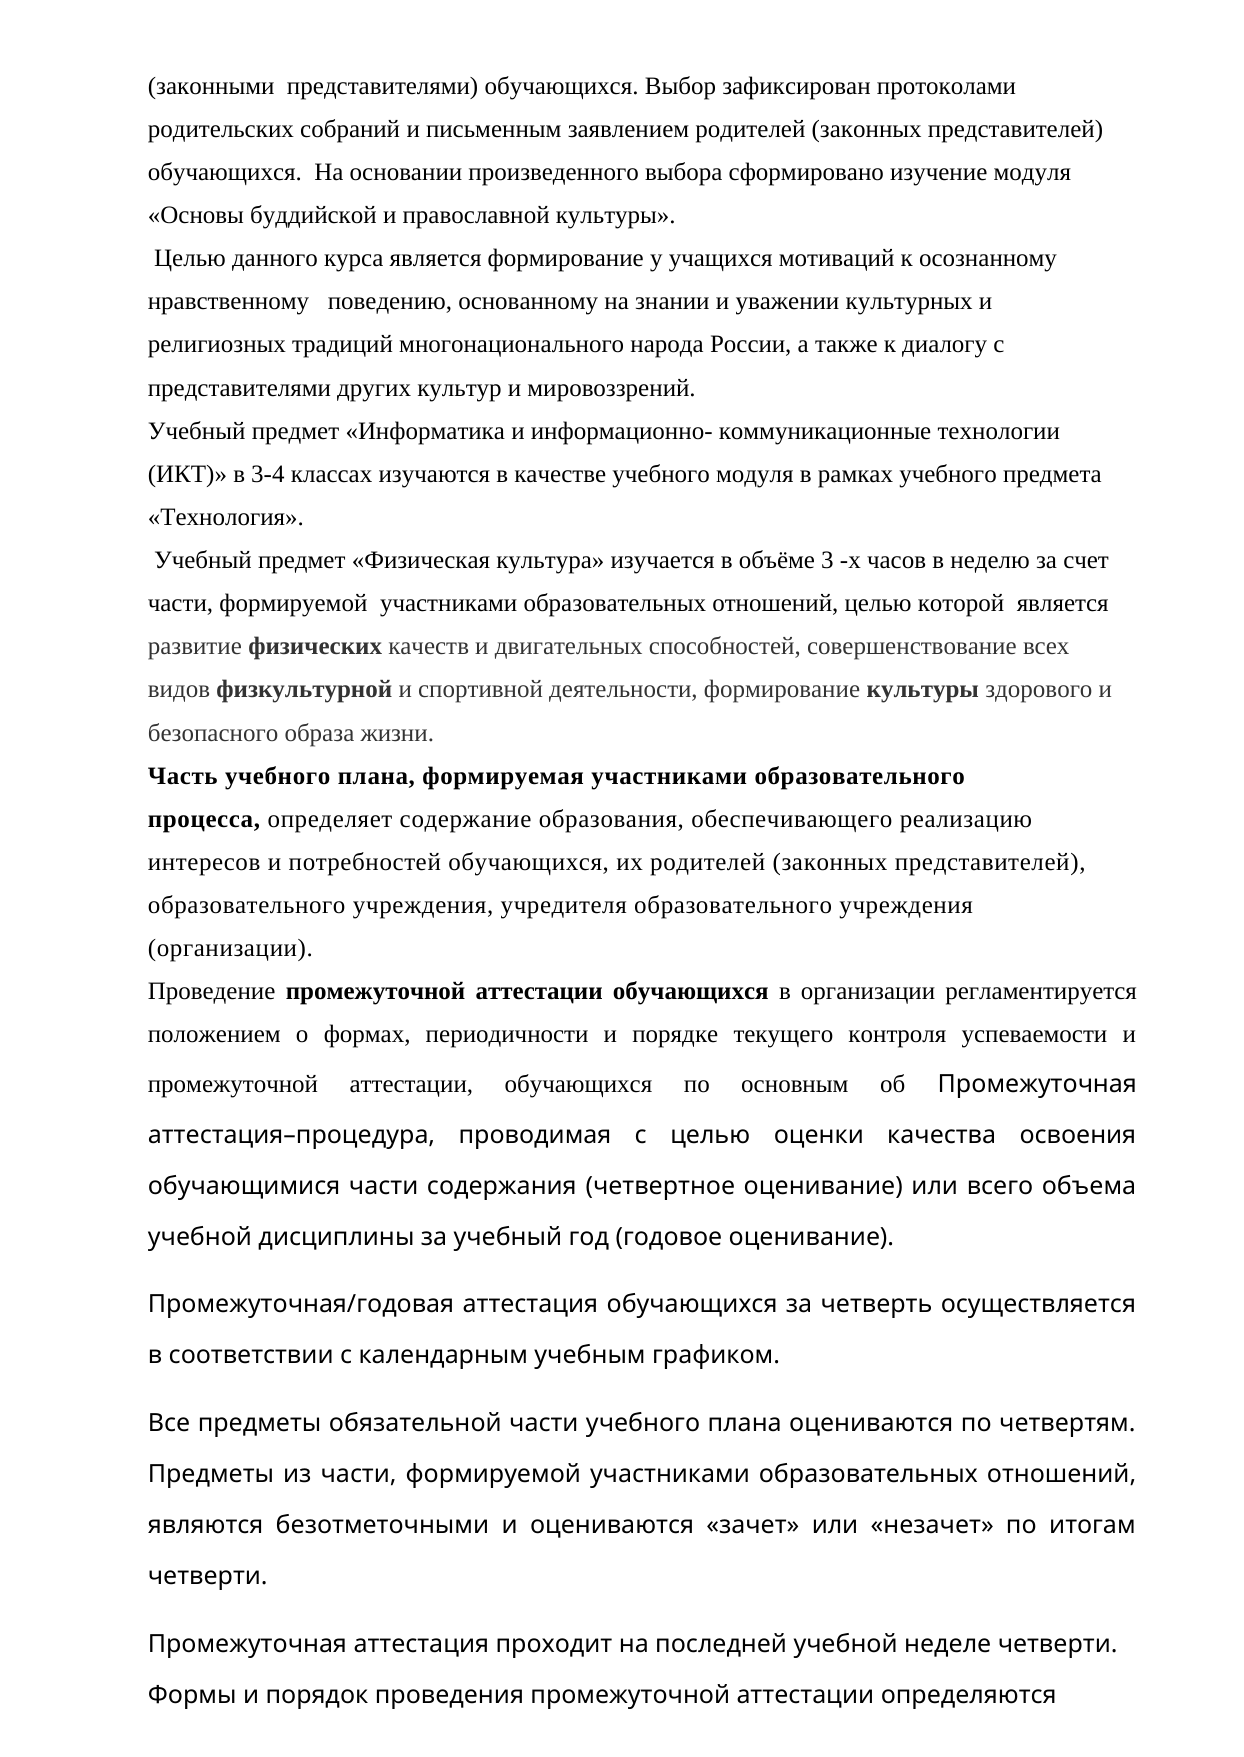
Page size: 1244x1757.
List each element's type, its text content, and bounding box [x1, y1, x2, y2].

text Учебный предмет «Информатика и информационно- коммуникационные технологии (ИКТ)» в 3-4 классах изучаются в качестве учебного модуля в рамках учебного предмета «Технология». [148, 416, 1137, 531]
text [148, 1626, 1137, 1711]
text Промежуточная/годовая аттестация обучающихся за четверть осуществляется в соответствии с календарным учебным графиком. [148, 1286, 1137, 1371]
text Проведение промежуточной аттестации обучающихся в организации регламентируется положением о формах, периодичности и порядке текущего контроля успеваемости и промежуточной аттестации, обучающихся по основным об Промежуточная аттестация–процедура, проводимая с целью оценки качества освоения обучающимися части содержания (четвертное оценивание) или всего объема учебной дисциплины за учебный год (годовое оценивание). [148, 976, 1137, 1252]
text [148, 71, 1137, 229]
text Учебный предмет «Физическая культура» изучается в объёме 3 -х часов в неделю за счет части, формируемой участниками образовательных отношений, целью которой является развитие физических качеств и двигательных способностей, совершенствование всех видов физкультурной и спортивной деятельности, формирование культуры здорового и безопасного образа жизни. [148, 545, 1137, 746]
text Часть учебного плана, формируемая участниками образовательного процесса, определяет содержание образования, обеспечивающего реализацию интересов и потребностей обучающихся, их родителей (законных представителей), образовательного учреждения, учредителя образовательного учреждения (организации). [148, 761, 1137, 962]
text Все предметы обязательной части учебного плана оцениваются по четвертям. Предметы из части, формируемой участниками образовательных отношений, являются безотметочными и оцениваются «зачет» или «незачет» по итогам четверти. [148, 1405, 1137, 1592]
text Целью данного курса является формирование у учащихся мотиваций к осознанному нравственному поведению, основанному на знании и уважении культурных и религиозных традиций многонационального народа России, а также к диалогу с представителями других культур и мировоззрений. [148, 243, 1137, 401]
